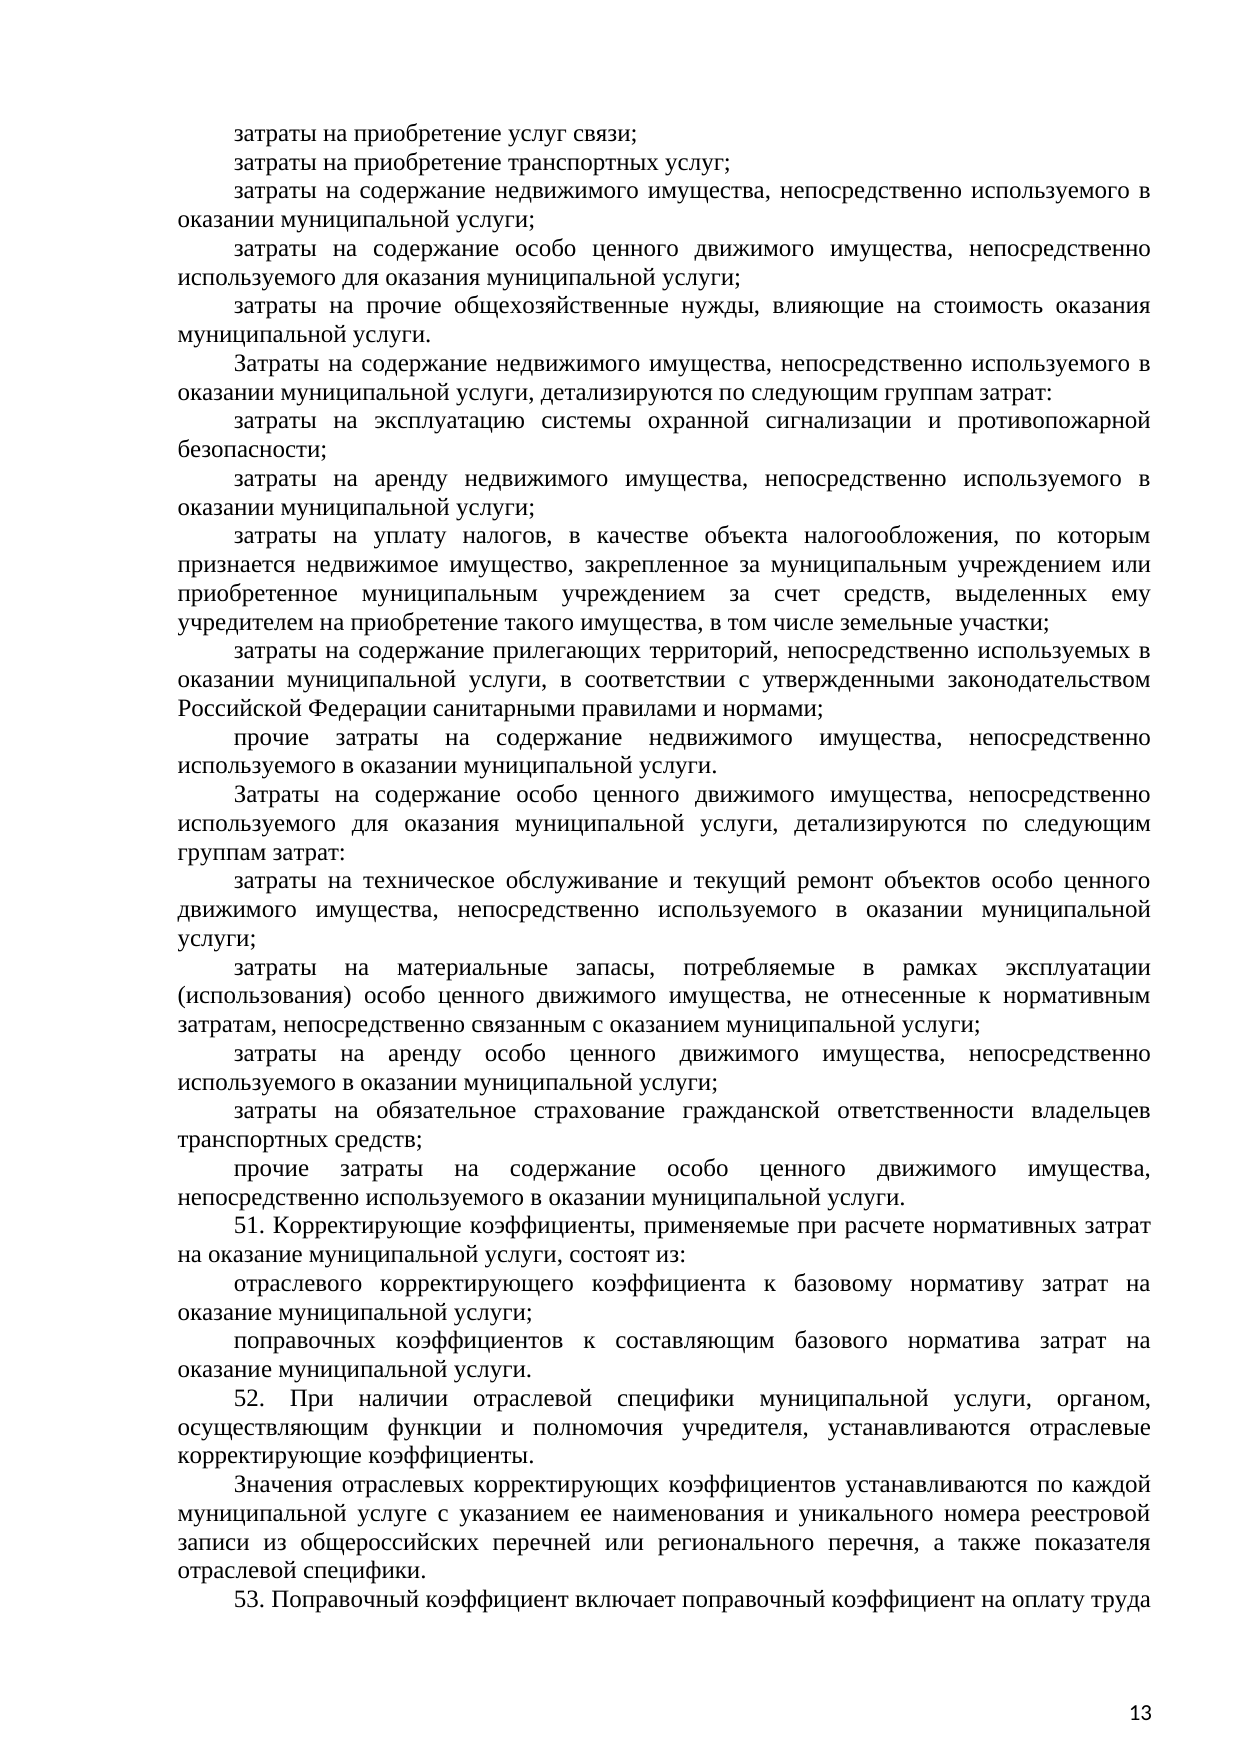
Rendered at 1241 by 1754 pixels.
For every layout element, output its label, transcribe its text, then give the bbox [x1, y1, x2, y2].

text Значения отраслевых корректирующих коэффициентов устанавливаются по каждой муниципальной услуге с указанием ее наименования и уникального номера реестровой записи из общероссийских перечней или регионального перечня, а также показателя отраслевой специфики. [177, 1469, 1152, 1584]
text затраты на прочие общехозяйственные нужды, влияющие на стоимость оказания муниципальной услуги. [177, 291, 1152, 348]
text затраты на уплату налогов, в качестве объекта налогообложения, по которым признается недвижимое имущество, закрепленное за муниципальным учреждением или приобретенное муниципальным учреждением за счет средств, выделенных ему учредителем на приобретение такого имущества, в том числе земельные участки; [177, 521, 1152, 636]
text 51. Корректирующие коэффициенты, применяемые при расчете нормативных затрат на оказание муниципальной услуги, состоят из: [177, 1211, 1152, 1268]
text затраты на содержание недвижимого имущества, непосредственно используемого в оказании муниципальной услуги; [177, 176, 1152, 233]
text затраты на материальные запасы, потребляемые в рамках эксплуатации (использования) особо ценного движимого имущества, не отнесенные к нормативным затратам, непосредственно связанным с оказанием муниципальной услуги; [177, 952, 1152, 1038]
text затраты на приобретение транспортных услуг; [177, 147, 1152, 176]
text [177, 1584, 1152, 1613]
text затраты на техническое обслуживание и текущий ремонт объектов особо ценного движимого имущества, непосредственно используемого в оказании муниципальной услуги; [177, 866, 1152, 952]
text прочие затраты на содержание особо ценного движимого имущества, непосредственно используемого в оказании муниципальной услуги. [177, 1153, 1152, 1211]
text 52. При наличии отраслевой специфики муниципальной услуги, органом, осуществляющим функции и полномочия учредителя, устанавливаются отраслевые корректирующие коэффициенты. [177, 1383, 1152, 1469]
text Затраты на содержание особо ценного движимого имущества, непосредственно используемого для оказания муниципальной услуги, детализируются по следующим группам затрат: [177, 779, 1152, 866]
text затраты на аренду недвижимого имущества, непосредственно используемого в оказании муниципальной услуги; [177, 463, 1152, 521]
text затраты на приобретение услуг связи; [177, 118, 1152, 147]
text затраты на аренду особо ценного движимого имущества, непосредственно используемого в оказании муниципальной услуги; [177, 1038, 1152, 1096]
text отраслевого корректирующего коэффициента к базовому нормативу затрат на оказание муниципальной услуги; [177, 1268, 1152, 1326]
text затраты на эксплуатацию системы охранной сигнализации и противопожарной безопасности; [177, 406, 1152, 463]
text затраты на содержание прилегающих территорий, непосредственно используемых в оказании муниципальной услуги, в соответствии с утвержденными законодательством Российской Федерации санитарными правилами и нормами; [177, 636, 1152, 722]
text затраты на обязательное страхование гражданской ответственности владельцев транспортных средств; [177, 1096, 1152, 1153]
text затраты на содержание особо ценного движимого имущества, непосредственно используемого для оказания муниципальной услуги; [177, 233, 1152, 291]
text прочие затраты на содержание недвижимого имущества, непосредственно используемого в оказании муниципальной услуги. [177, 722, 1152, 779]
text поправочных коэффициентов к составляющим базового норматива затрат на оказание муниципальной услуги. [177, 1326, 1152, 1383]
text Затраты на содержание недвижимого имущества, непосредственно используемого в оказании муниципальной услуги, детализируются по следующим группам затрат: [177, 348, 1152, 406]
